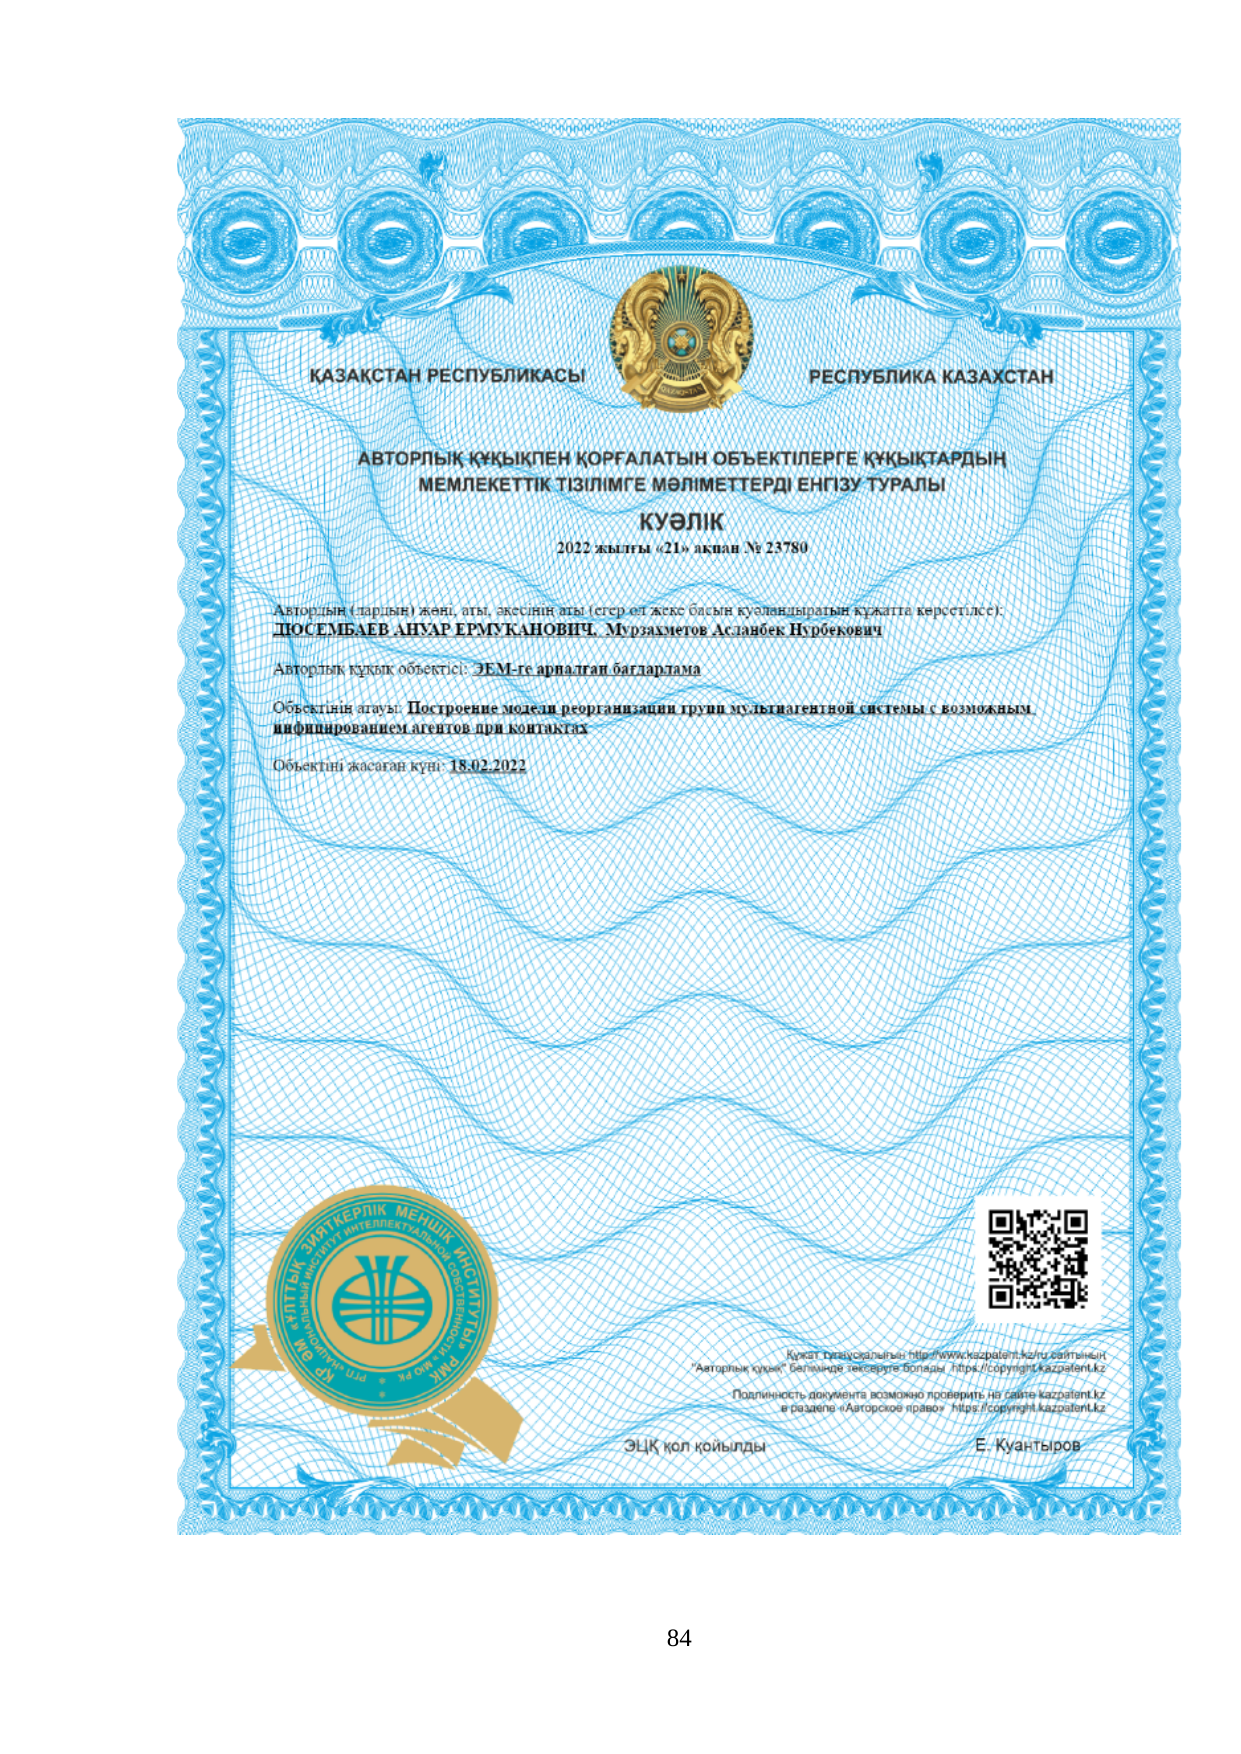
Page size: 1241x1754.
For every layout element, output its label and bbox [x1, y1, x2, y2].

picture [177, 118, 1182, 1535]
